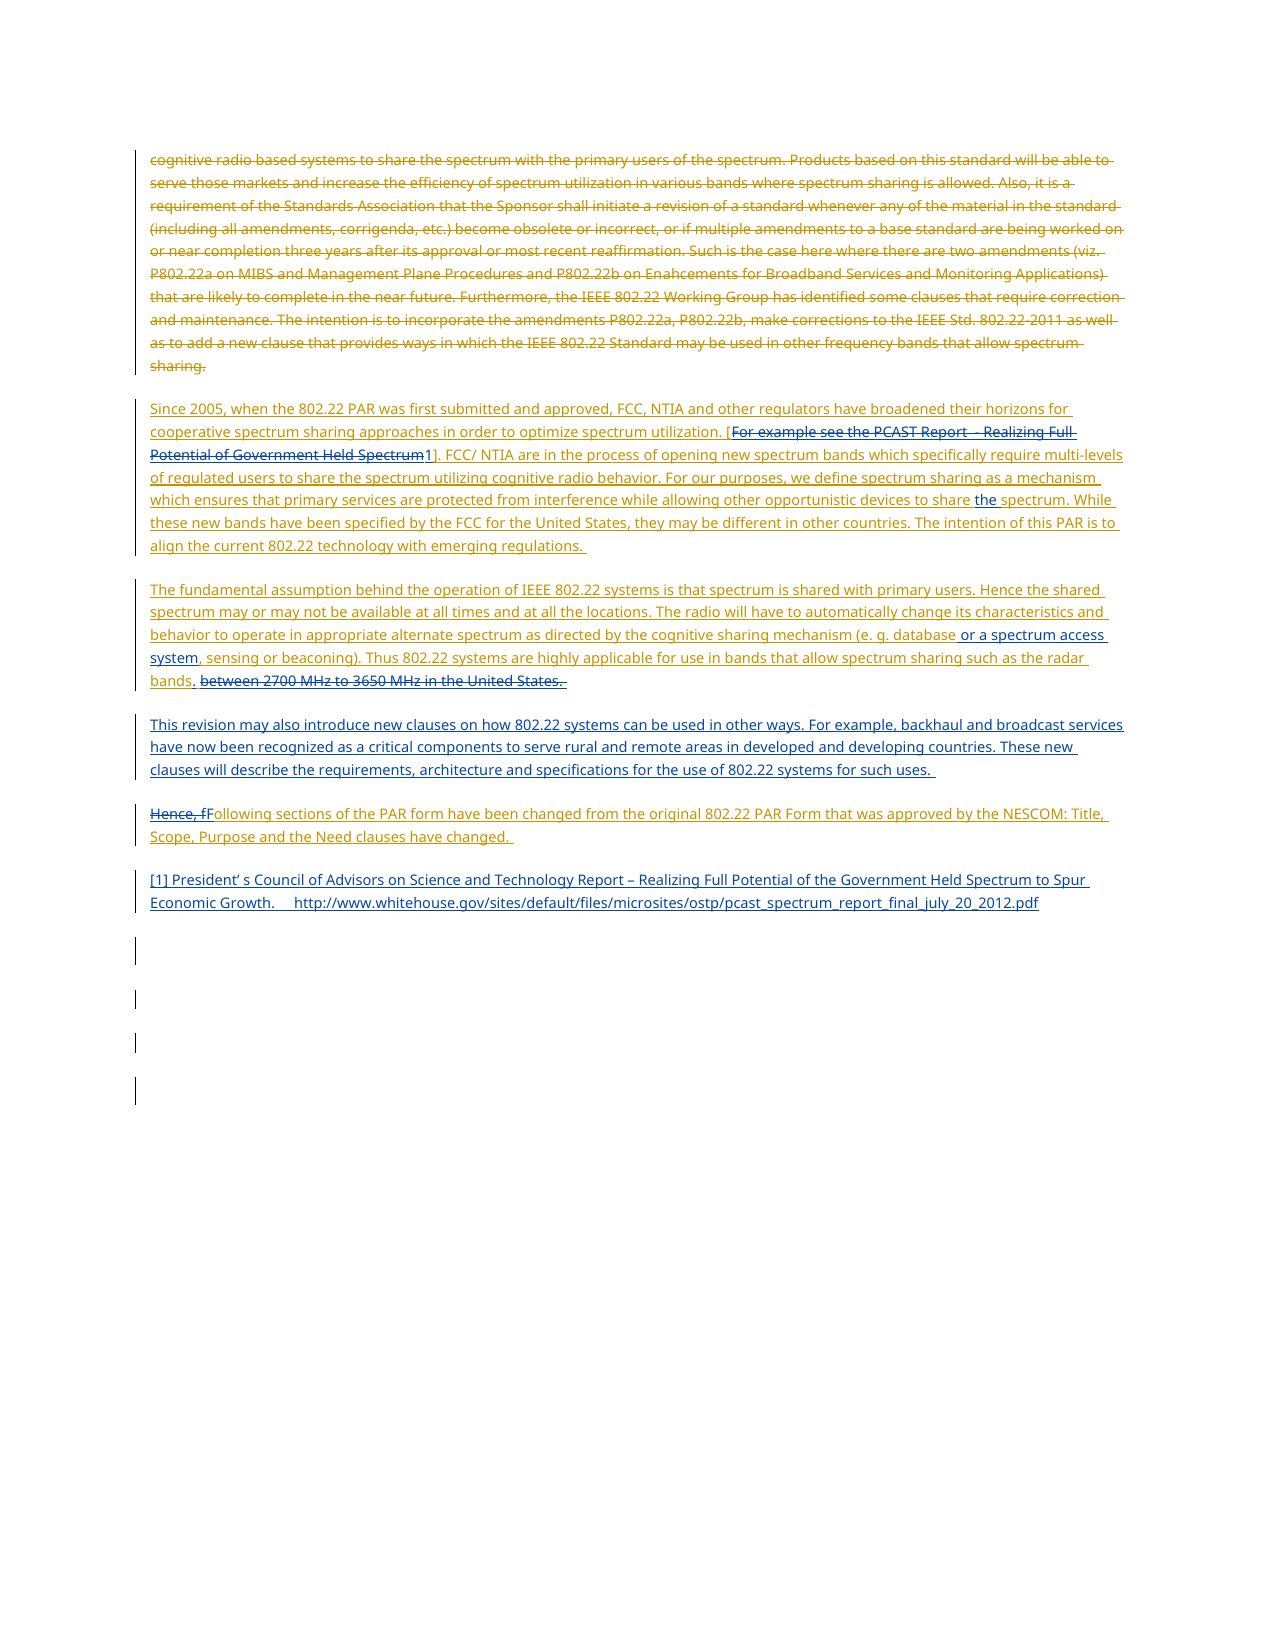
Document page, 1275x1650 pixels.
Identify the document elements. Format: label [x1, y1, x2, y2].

text [150, 150, 1125, 298]
text [150, 299, 1125, 375]
